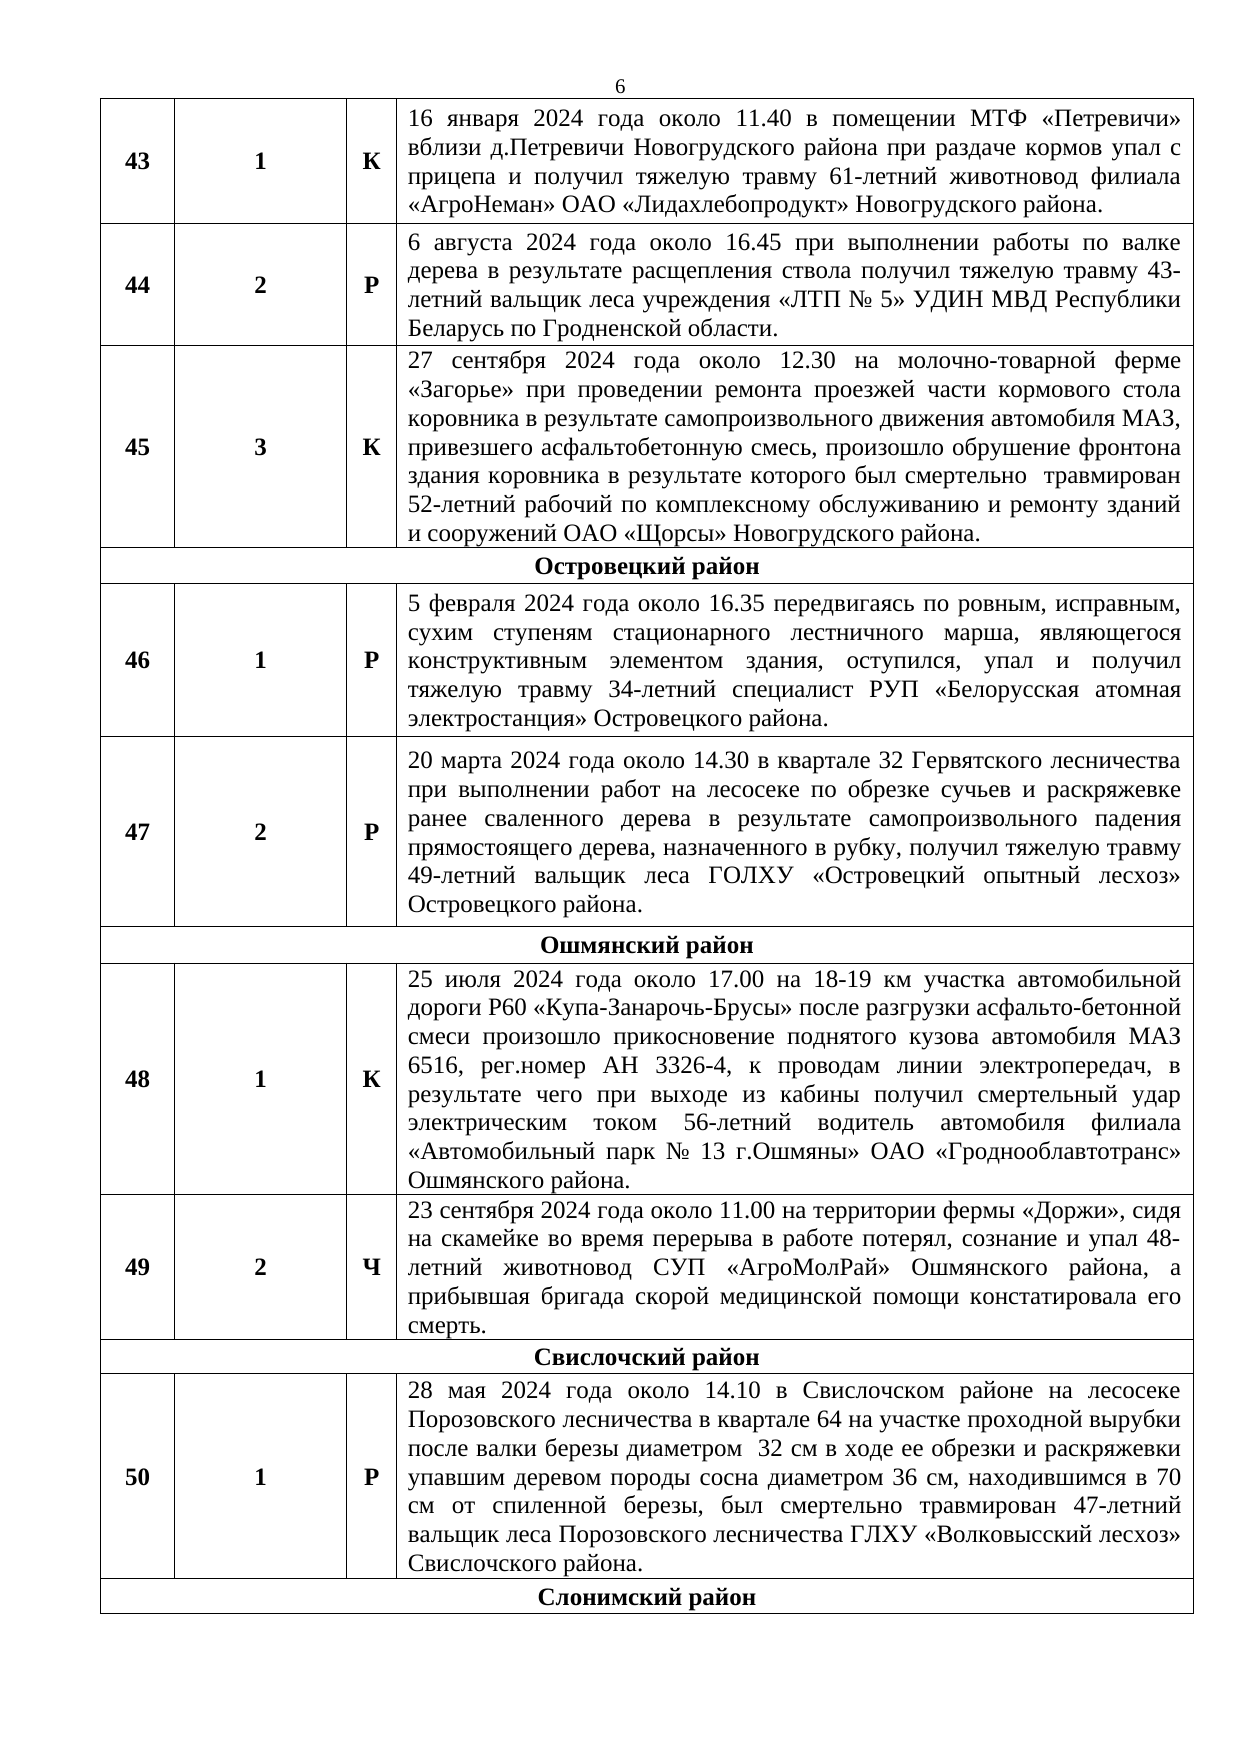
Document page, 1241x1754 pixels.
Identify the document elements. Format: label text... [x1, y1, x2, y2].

table_cell 6 августа 2024 года около 16.45 при выполнении работы по валке дерева в результате расщепления ствола получил тяжелую травму 43-летний вальщик леса учреждения «ЛТП № 5» УДИН МВД Республики Беларусь по Гродненской области. [397, 224, 1193, 344]
table_cell К [347, 99, 396, 223]
table_cell Р [347, 1374, 396, 1578]
table_cell Ч [347, 1195, 396, 1338]
table_cell Р [347, 737, 396, 926]
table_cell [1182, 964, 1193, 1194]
table_cell Слонимский район [101, 1579, 1193, 1613]
table_cell 2 [175, 737, 346, 926]
table_cell 49 [101, 1195, 174, 1338]
table_cell 20 марта 2024 года около 14.30 в квартале 32 Гервятского лесничества при выполнении работ на лесосеке по обрезке сучьев и раскряжевке ранее сваленного дерева в результате самопроизвольного падения прямостоящего дерева, назначенного в рубку, получил тяжелую травму 49-летний вальщик леса ГОЛХУ «Островецкий опытный лесхоз» Островецкого района. [397, 737, 1193, 926]
table_cell 1 [175, 584, 346, 736]
table_cell 46 [101, 584, 174, 736]
table_cell Островецкий район [101, 548, 1193, 583]
table_cell 1 [175, 1374, 346, 1578]
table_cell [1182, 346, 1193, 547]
table_cell 43 [101, 99, 174, 223]
table_cell 3 [175, 346, 346, 547]
table_cell К [347, 346, 396, 547]
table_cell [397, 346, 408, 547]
table_cell Ошмянский район [101, 927, 1193, 963]
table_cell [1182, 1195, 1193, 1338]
table_cell 1 [175, 964, 346, 1194]
table_cell Р [347, 584, 396, 736]
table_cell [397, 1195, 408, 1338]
table_cell Р [347, 224, 396, 344]
table_cell 48 [101, 964, 174, 1194]
table_cell К [347, 964, 396, 1194]
table_cell 5 февраля 2024 года около 16.35 передвигаясь по ровным, исправным, сухим ступеням стационарного лестничного марша, являющегося конструктивным элементом здания, оступился, упал и получил тяжелую травму 34-летний специалист РУП «Белорусская атомная электростанция» Островецкого района. [397, 584, 1193, 736]
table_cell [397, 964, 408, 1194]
table_cell 28 мая 2024 года около 14.10 в Свислочском районе на лесосеке Порозовского лесничества в квартале 64 на участке проходной вырубки после валки березы диаметром 32 см в ходе ее обрезки и раскряжевки упавшим деревом породы сосна диаметром 36 см, находившимся в 70 см от спиленной березы, был смертельно травмирован 47-летний вальщик леса Порозовского лесничества ГЛХУ «Волковысский лесхоз» Свислочского района. [397, 1374, 1193, 1578]
table_cell 16 января 2024 года около 11.40 в помещении МТФ «Петревичи» вблизи д.Петревичи Новогрудского района при раздаче кормов упал с прицепа и получил тяжелую травму 61-летний животновод филиала «АгроНеман» ОАО «Лидахлебопродукт» Новогрудского района. [397, 99, 1193, 223]
table_cell Свислочский район [101, 1340, 1193, 1373]
table_cell 45 [101, 346, 174, 547]
table_cell 44 [101, 224, 174, 344]
table_cell 2 [175, 224, 346, 344]
table_cell 50 [101, 1374, 174, 1578]
table_cell 47 [101, 737, 174, 926]
table_cell 1 [175, 99, 346, 223]
table_cell 2 [175, 1195, 346, 1338]
